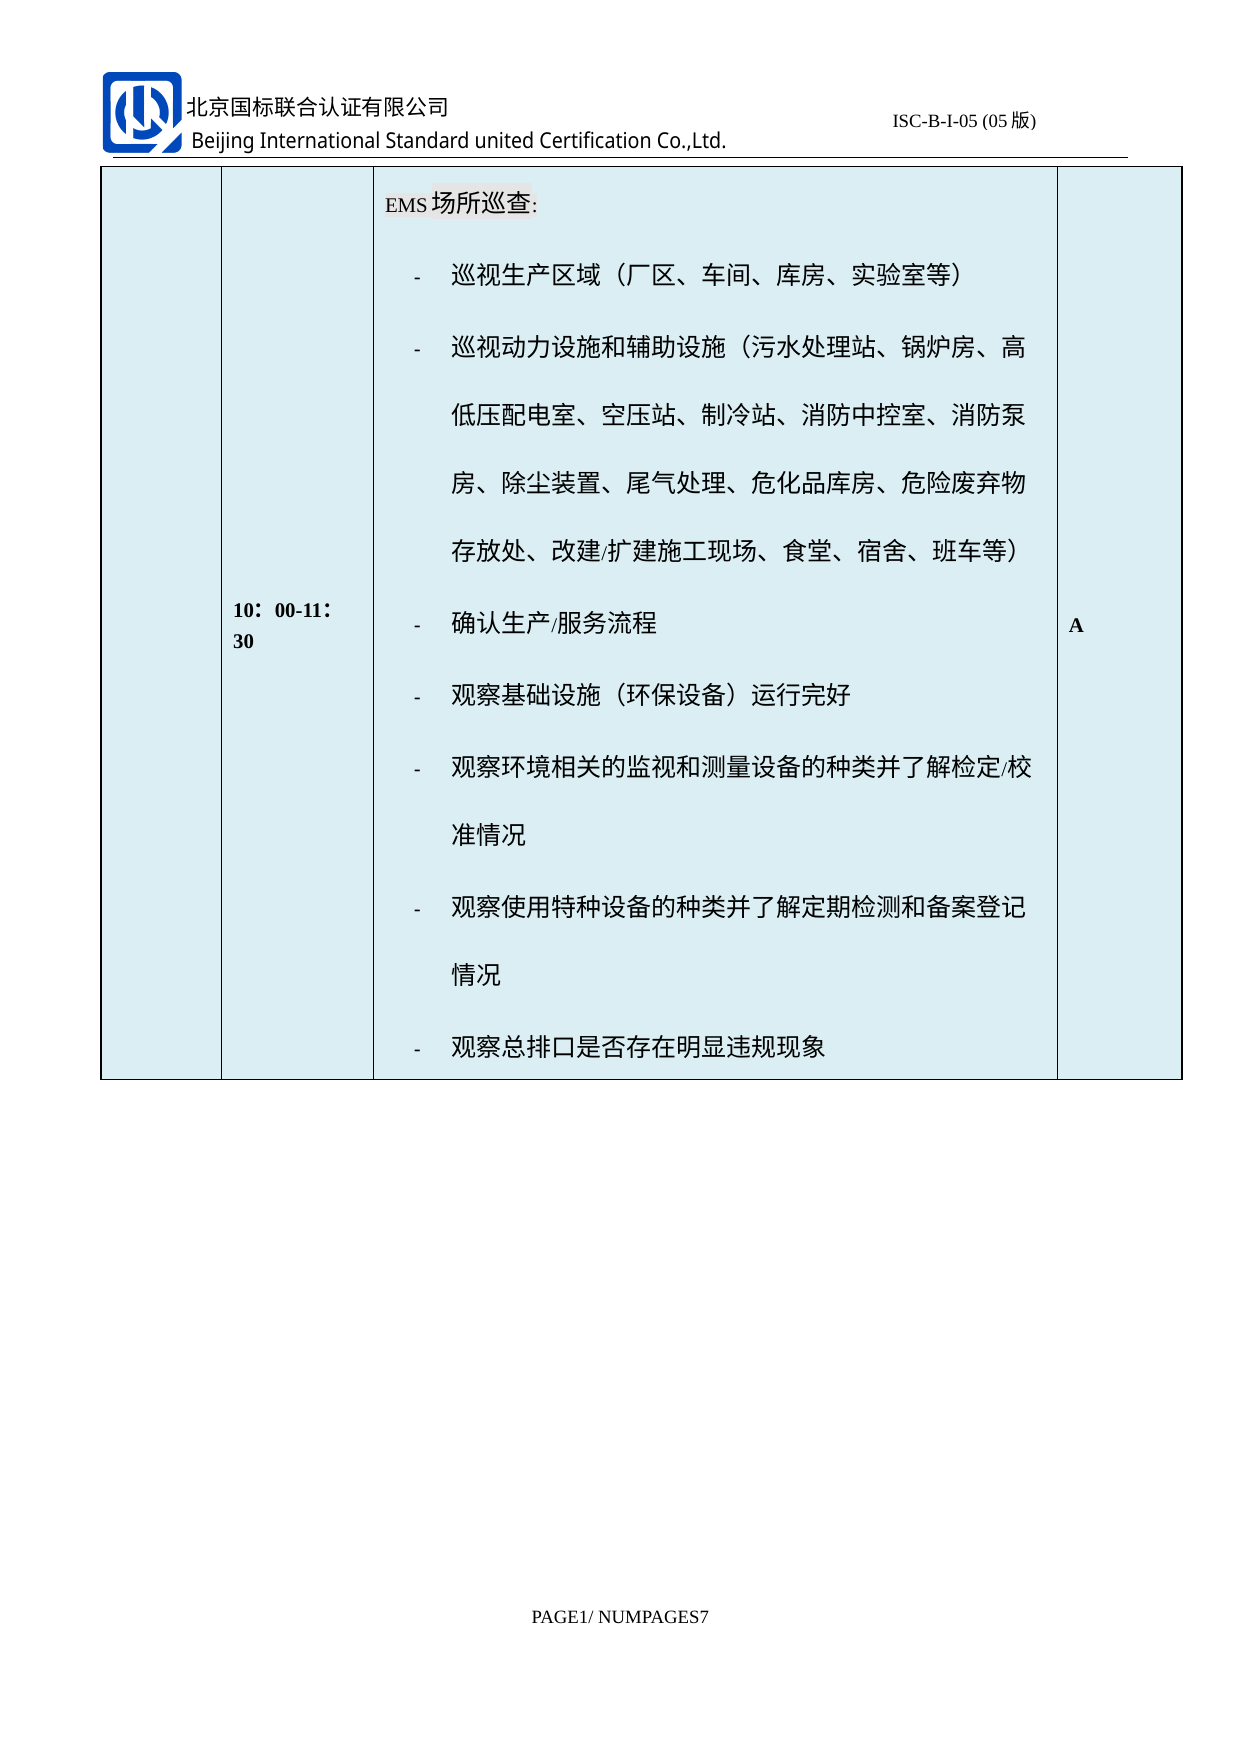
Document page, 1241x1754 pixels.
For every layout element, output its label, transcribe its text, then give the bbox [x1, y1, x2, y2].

table_cell EMS场所巡查: 巡视生产区域（厂区、车间、库房、实验室等） 巡视动力设施和辅助设施（污水处理站、锅炉房、高低压配电室、空压站、制冷站、消防中控室、消防泵房、除尘装置、尾气处理、危化品库房、危险废弃物存放处、改建/扩建施工现场、食堂、宿舍、班车等） 确认生产/服务流程 观察基础设施（环保设备）运行完好 观察环境相关的监视和测量设备的种类并了解检定/校准情况 观察使用特种设备的种类并了解定期检测和备案登记情况 观察总排口是否存在明显违规现象 [374, 167, 1057, 1079]
table_cell 10：00-11：30 [222, 167, 373, 1079]
table_cell [102, 167, 221, 1079]
table_cell A [1058, 167, 1181, 1079]
picture [102, 72, 182, 153]
